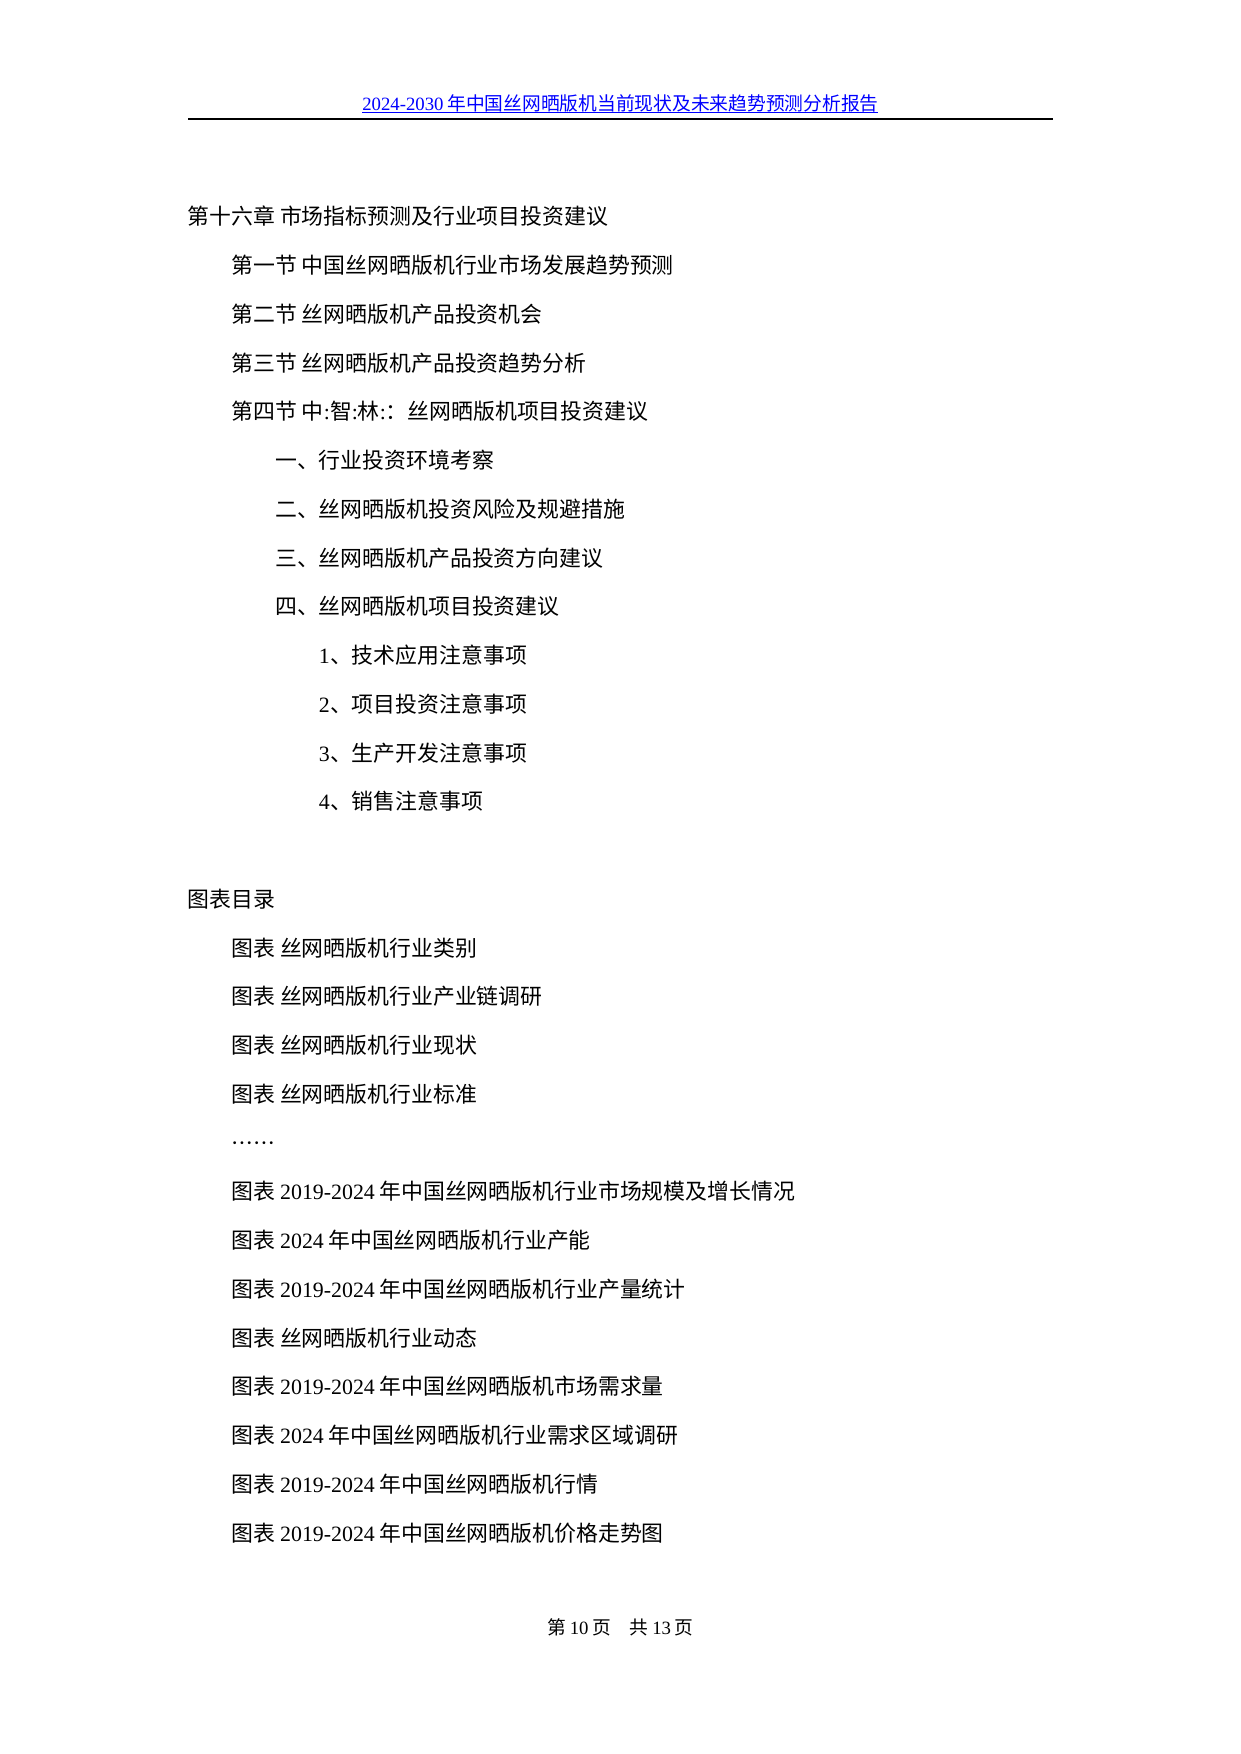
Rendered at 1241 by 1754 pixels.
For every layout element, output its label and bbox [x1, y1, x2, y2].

text [187, 150, 1053, 1548]
